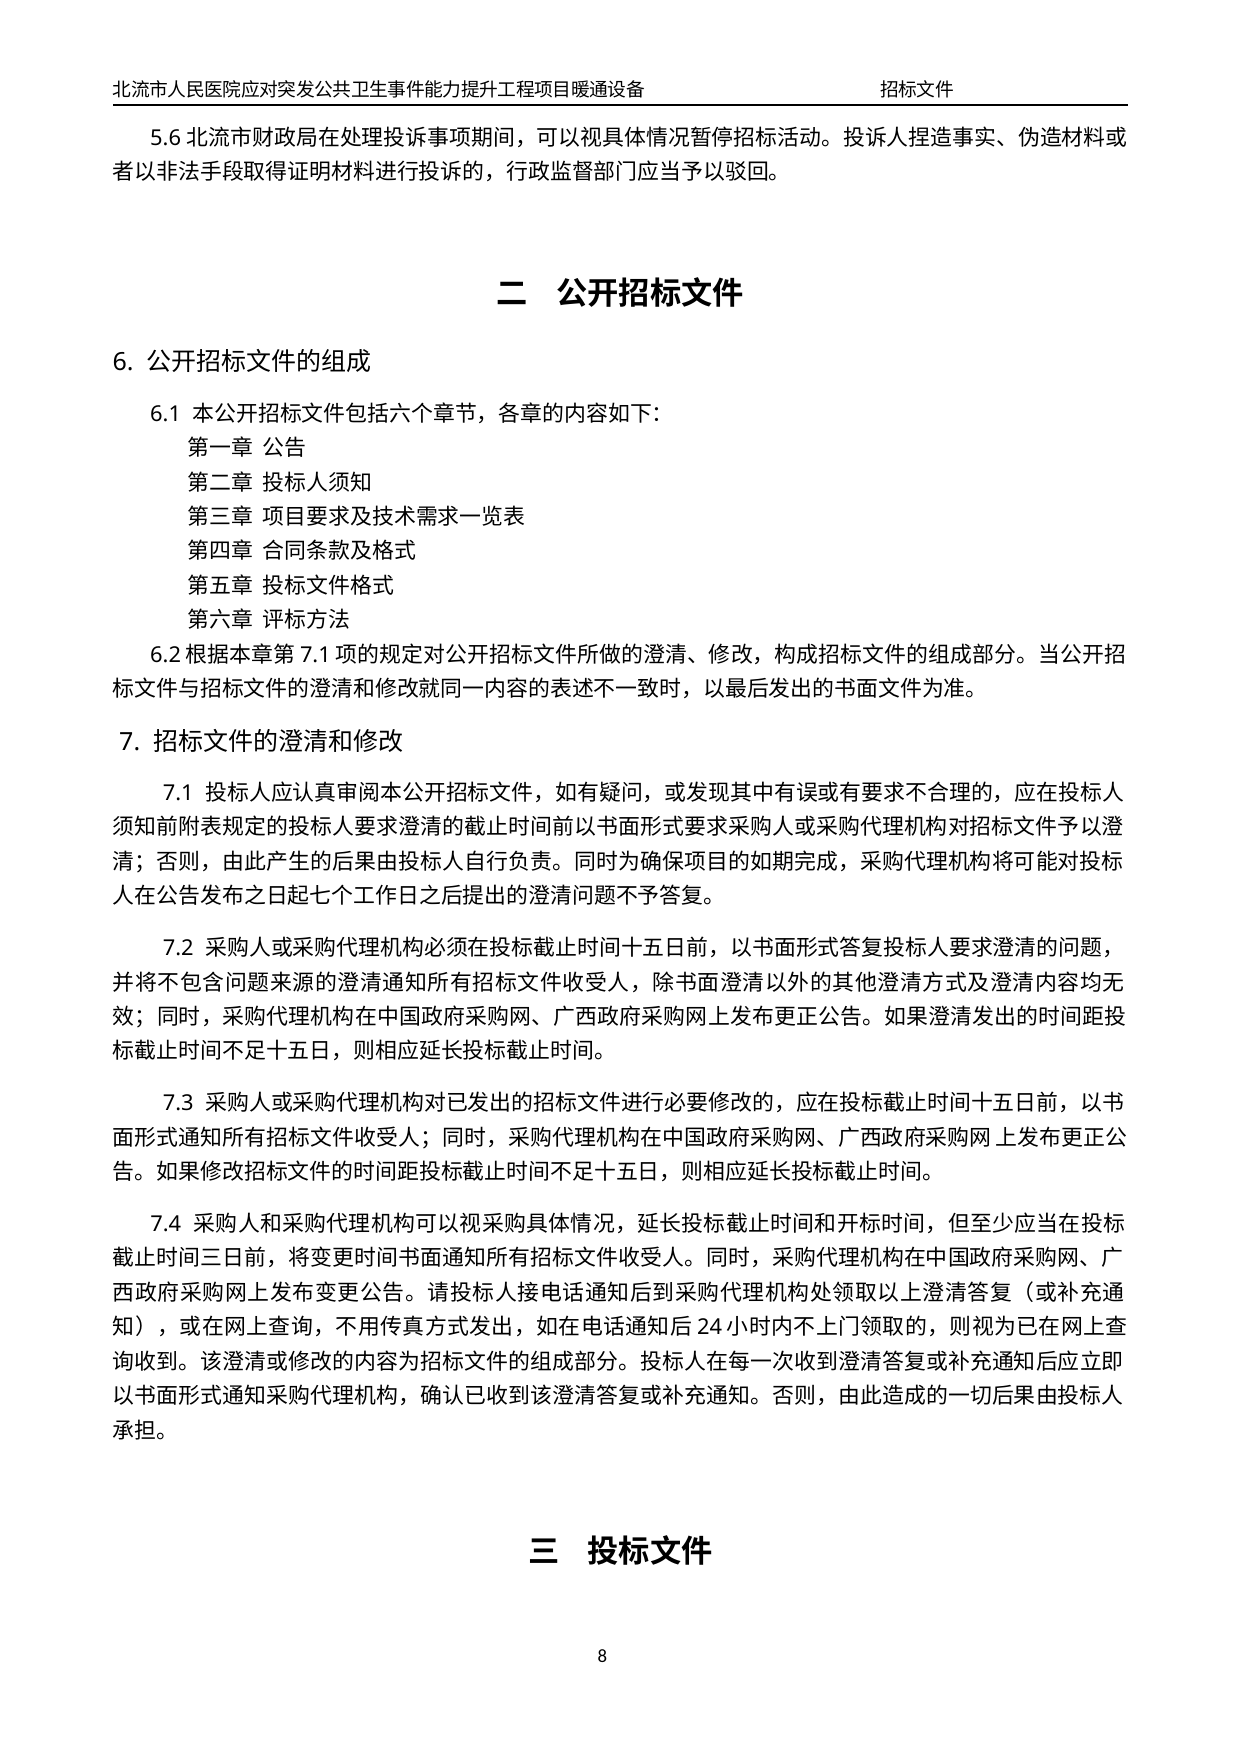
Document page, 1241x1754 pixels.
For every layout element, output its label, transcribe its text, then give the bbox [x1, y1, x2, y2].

text 7.3 采购人或采购代理机构对已发出的招标文件进行必要修改的，应在投标截止时间十五日前，以书面形式通知所有招标文件收受人；同时，采购代理机构在中国政府采购网、广西政府采购网上发布更正公告。如果修改招标文件的时间距投标截止时间不足十五日，则相应延长投标截止时间。 [113, 1084, 1128, 1187]
text 二 公开招标文件 [112, 256, 1128, 325]
text 6.2根据本章第7.1项的规定对公开招标文件所做的澄清、修改，构成招标文件的组成部分。当公开招标文件与招标文件的澄清和修改就同一内容的表述不一致时，以最后发出的书面文件为准。 [112, 636, 1128, 704]
text 第四章 合同条款及格式 [112, 532, 1128, 567]
text 第三章 项目要求及技术需求一览表 [112, 498, 1128, 532]
text 7.2 采购人或采购代理机构必须在投标截止时间十五日前，以书面形式答复投标人要求澄清的问题，并将不包含问题来源的澄清通知所有招标文件收受人，除书面澄清以外的其他澄清方式及澄清内容均无效；同时，采购代理机构在中国政府采购网、广西政府采购网上发布更正公告。如果澄清发出的时间距投标截止时间不足十五日，则相应延长投标截止时间。 [113, 929, 1128, 1067]
text 6.1 本公开招标文件包括六个章节，各章的内容如下： [112, 394, 1128, 429]
text 第一章 公告 [112, 429, 1128, 463]
text 5.6 北流市财政局在处理投诉事项期间，可以视具体情况暂停招标活动。投诉人捏造事实、伪造材料或者以非法手段取得证明材料进行投诉的，行政监督部门应当予以驳回。 [112, 118, 1128, 187]
text 7.4 采购人和采购代理机构可以视采购具体情况，延长投标截止时间和开标时间，但至少应当在投标截止时间三日前，将变更时间书面通知所有招标文件收受人。同时，采购代理机构在中国政府采购网、广西政府采购网上发布变更公告。请投标人接电话通知后到采购代理机构处领取以上澄清答复（或补充通知），或在网上查询，不用传真方式发出，如在电话通知后24小时内不上门领取的，则视为已在网上查询收到。该澄清或修改的内容为招标文件的组成部分。投标人在每一次收到澄清答复或补充通知后应立即以书面形式通知采购代理机构，确认已收到该澄清答复或补充通知。否则，由此造成的一切后果由投标人承担。 [113, 1204, 1128, 1446]
text 6. 公开招标文件的组成 [112, 325, 1128, 394]
text 第六章 评标方法 [112, 601, 1128, 636]
text 第五章 投标文件格式 [112, 567, 1128, 601]
text 7.1 投标人应认真审阅本公开招标文件，如有疑问，或发现其中有误或有要求不合理的，应在投标人须知前附表规定的投标人要求澄清的截止时间前以书面形式要求采购人或采购代理机构对招标文件予以澄清；否则，由此产生的后果由投标人自行负责。同时为确保项目的如期完成，采购代理机构将可能对投标人在公告发布之日起七个工作日之后提出的澄清问题不予答复。 [113, 773, 1128, 911]
text 三 投标文件 [112, 1515, 1128, 1584]
text 7. 招标文件的澄清和修改 [112, 704, 1128, 773]
text 第二章 投标人须知 [112, 463, 1128, 498]
